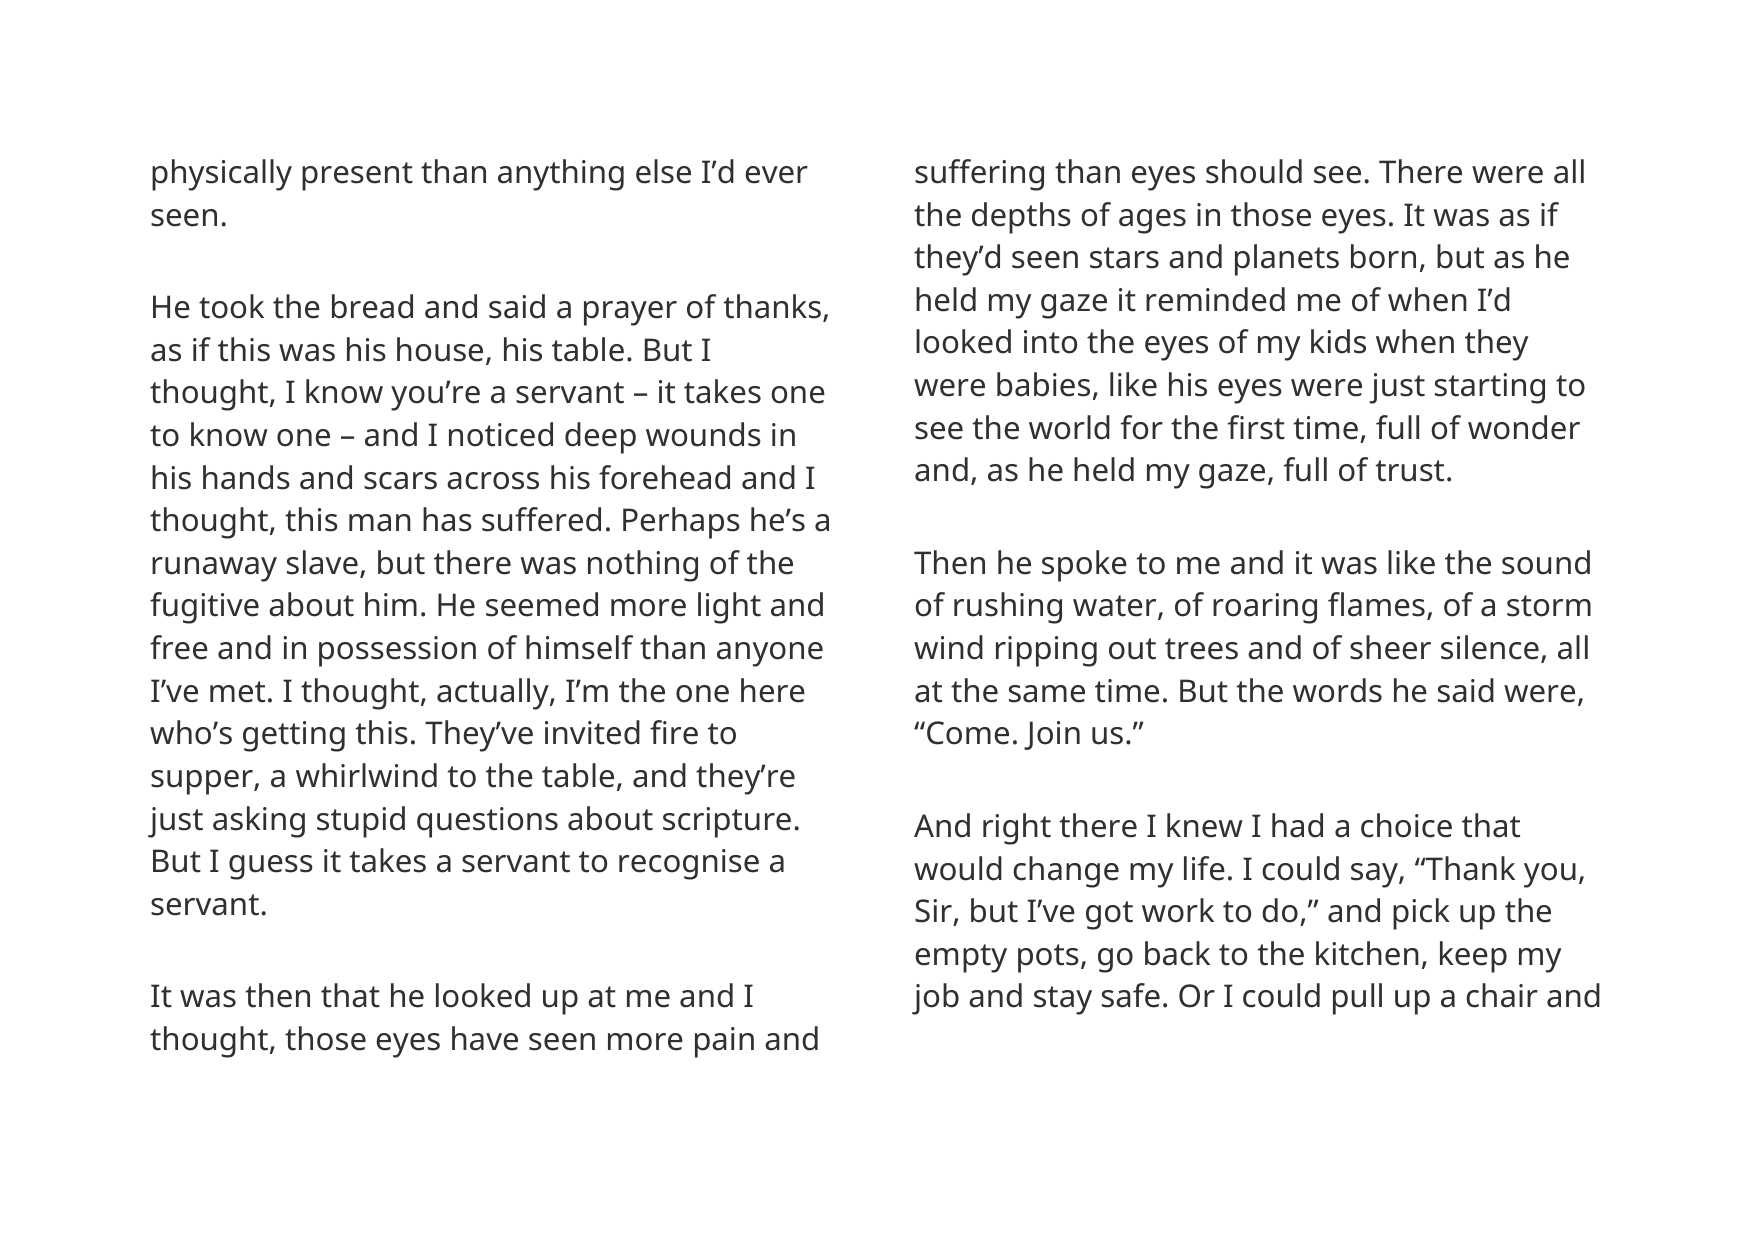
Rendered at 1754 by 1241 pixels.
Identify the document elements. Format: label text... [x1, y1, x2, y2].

text He took the bread and said a prayer of thanks, as if this was his house, his table. But I thought, I know you’re a servant – it takes one to know one – and I noticed deep wounds in his hands and scars across his forehead and I thought, this man has suffered. Perhaps he’s a runaway slave, but there was nothing of the fugitive about him. He seemed more light and free and in possession of himself than anyone I’ve met. I thought, actually, I’m the one here who’s getting this. They’ve invited fire to supper, a whirlwind to the table, and they’re just asking stupid questions about scripture. But I guess it takes a servant to recognise a servant. [150, 285, 840, 924]
text It was then that he looked up at me and I thought, those eyes have seen more pain and suffering than eyes should see. There were all the depths of ages in those eyes. It was as if they’d seen stars and planets born, but as he held my gaze it reminded me of when I’d looked into the eyes of my kids when they were babies, like his eyes were just starting to see the world for the first time, full of wonder and, as he held my gaze, full of trust. [150, 974, 840, 1059]
text Then he spoke to me and it was like the sound of rushing water, of roaring flames, of a storm wind ripping out trees and of sheer silence, all at the same time. But the words he said were, “Come. Join us.” [914, 541, 1604, 754]
text It was then that he looked up at me and I thought, those eyes have seen more pain and suffering than eyes should see. There were all the depths of ages in those eyes. It was as if they’d seen stars and planets born, but as he held my gaze it reminded me of when I’d looked into the eyes of my kids when they were babies, like his eyes were just starting to see the world for the first time, full of wonder and, as he held my gaze, full of trust. [914, 150, 1604, 491]
